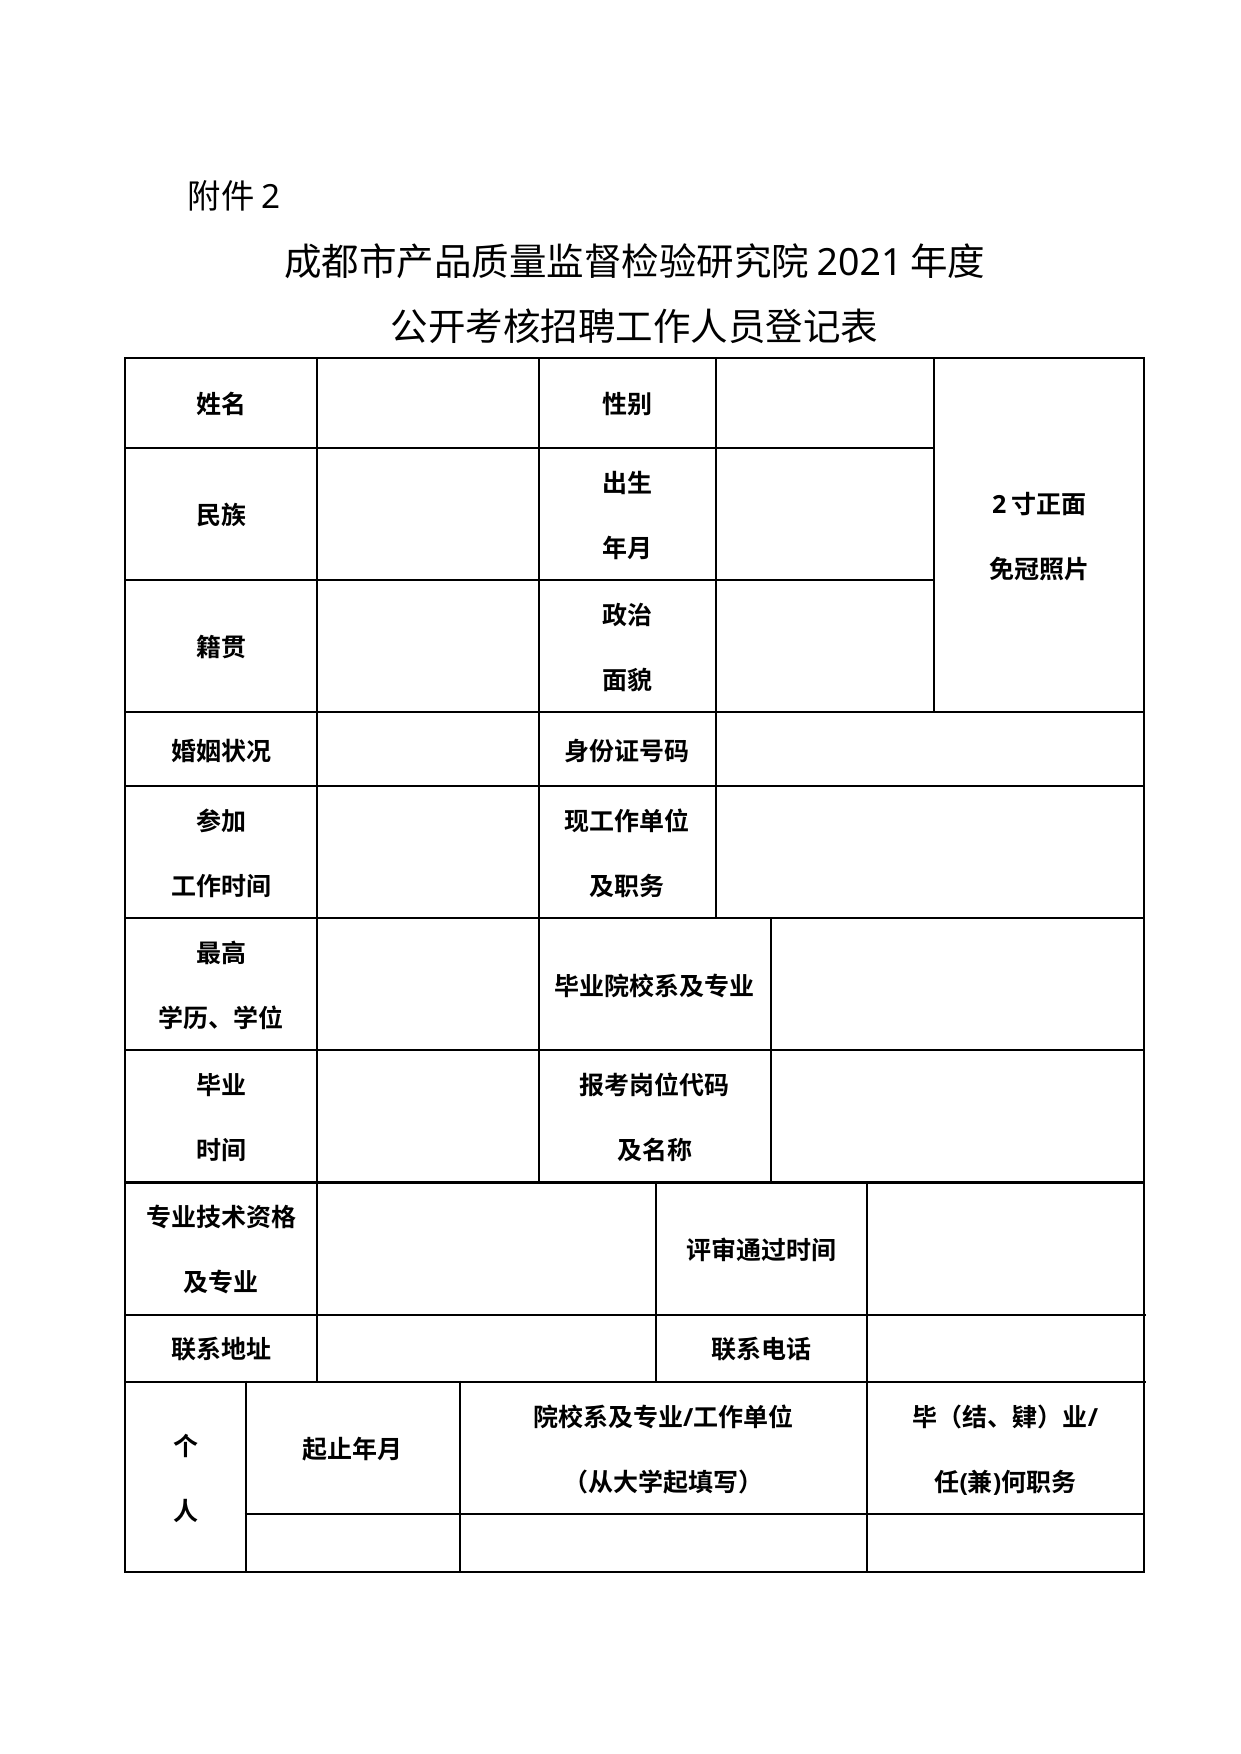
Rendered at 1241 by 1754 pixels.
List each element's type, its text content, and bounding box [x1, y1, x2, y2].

table_cell 出生 年月 [540, 449, 715, 579]
table_cell [318, 581, 538, 711]
table_cell 2寸正面 免冠照片 [935, 359, 1143, 711]
table_cell 性别 [540, 359, 715, 447]
table_cell [717, 581, 933, 711]
table_cell 婚姻状况 [126, 713, 316, 785]
table_cell [318, 787, 538, 917]
table_cell [318, 1051, 538, 1181]
table_cell 毕（结、肄）业/ 任(兼)何职务 [868, 1383, 1143, 1513]
table_cell 个 人 简 历 [126, 1383, 245, 1571]
table_cell 参加 工作时间 [126, 787, 316, 917]
table_cell [772, 919, 1143, 1049]
table_cell 专业技术资格 及专业 [126, 1184, 316, 1313]
table_cell 毕业院校系及专业 [540, 919, 770, 1049]
table_cell [868, 1316, 1143, 1381]
table_cell [717, 713, 1143, 785]
table_cell [318, 449, 538, 579]
table_cell [318, 1184, 655, 1313]
table_cell 毕业 时间 [126, 1051, 316, 1181]
table_cell 身份证号码 [540, 713, 715, 785]
table_cell [868, 1515, 1143, 1571]
table_cell 报考岗位代码 及名称 [540, 1051, 770, 1181]
table_cell 姓名 [126, 359, 316, 447]
table_cell 最高 学历、学位 [126, 919, 316, 1049]
table_cell [717, 787, 1143, 917]
table_cell 民族 [126, 449, 316, 579]
table_cell [868, 1184, 1143, 1313]
table_header 成都市产品质量监督检验研究院2021年度 公开考核招聘工作人员登记表 [125, 227, 1144, 357]
table_cell 政治 面貌 [540, 581, 715, 711]
table_cell [318, 1316, 655, 1381]
table_cell 籍贯 [126, 581, 316, 711]
table_cell [318, 919, 538, 1049]
table_cell [461, 1515, 866, 1571]
table_cell [772, 1051, 1143, 1181]
table_cell 评审通过时间 [657, 1184, 866, 1313]
table_cell 现工作单位 及职务 [540, 787, 715, 917]
table_cell 联系电话 [657, 1316, 866, 1381]
text 附件2 [187, 162, 1053, 227]
table_cell [717, 359, 933, 447]
table_cell [318, 713, 538, 785]
table_cell [717, 449, 933, 579]
table_cell 起止年月 [247, 1383, 459, 1513]
table_cell [318, 359, 538, 447]
table_cell 院校系及专业/工作单位 （从大学起填写） [461, 1383, 866, 1513]
table_cell [247, 1515, 459, 1571]
table_cell 联系地址 [126, 1316, 316, 1381]
